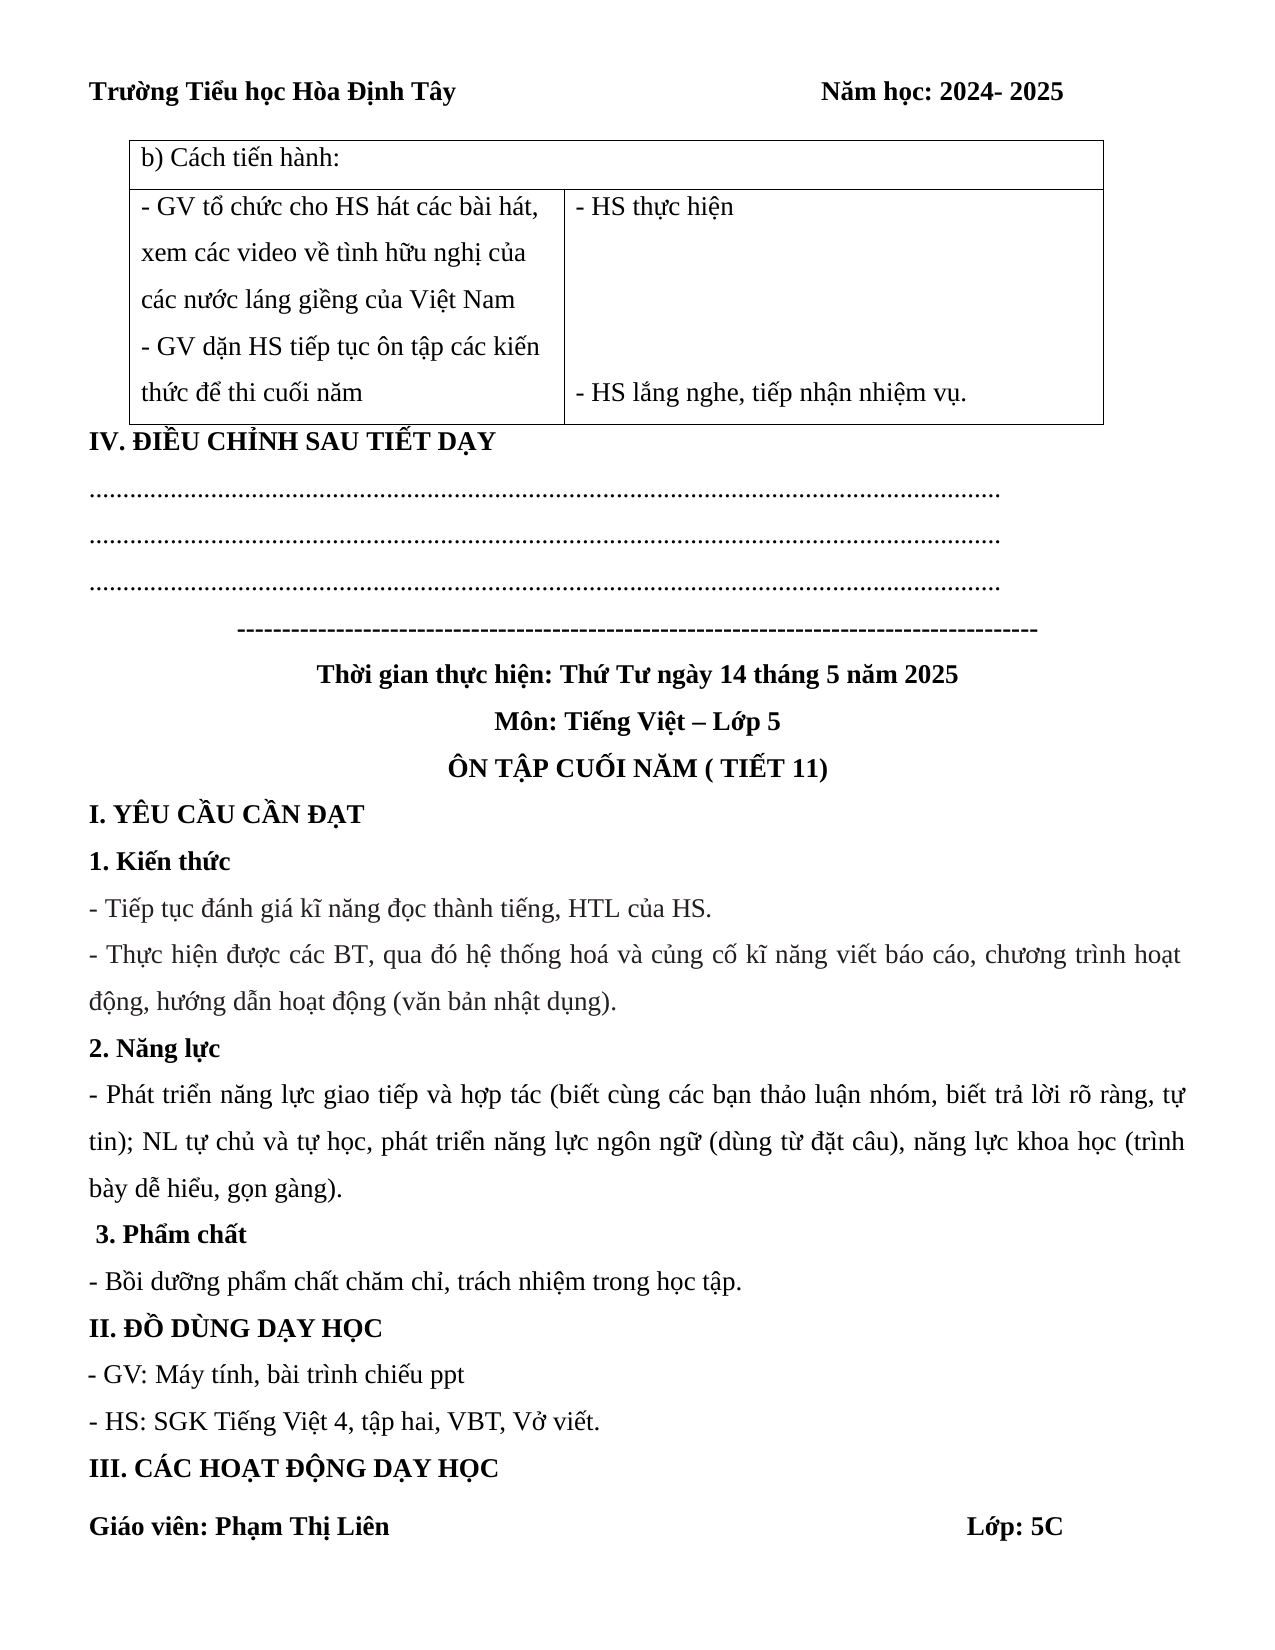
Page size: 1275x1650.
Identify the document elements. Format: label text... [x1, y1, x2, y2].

text II. ĐỒ DÙNG DẠY HỌC [89, 1312, 1186, 1343]
text 3. Phẩm chất [89, 1218, 1186, 1249]
text IV. ĐIỀU CHỈNH SAU TIẾT DẠY [89, 425, 1186, 456]
text ....................................................................................................................................... [89, 472, 1186, 503]
text Môn: Tiếng Việt – Lớp 5 [89, 705, 1186, 736]
text 1. Kiến thức [89, 845, 1186, 876]
table_cell - GV tổ chức cho HS hát các bài hát, xem các video về tình hữu nghị của các nước láng giềng của Việt Nam - GV dặn HS tiếp tục ôn tập các kiến thức để thi cuối năm [130, 190, 564, 424]
text - Tiếp tục đánh giá kĩ năng đọc thành tiếng, HTL của HS. [89, 892, 1186, 923]
text - Bồi dưỡng phẩm chất chăm chỉ, trách nhiệm trong học tập. [89, 1265, 1186, 1296]
text - Thực hiện được các BT, qua đó hệ thống hoá và củng cố kĩ năng viết báo cáo, chương trình hoạt động, hướng dẫn hoạt động (văn bản nhật dụng). [89, 938, 1181, 1016]
text ....................................................................................................................................... [89, 518, 1186, 549]
text - GV: Máy tính, bài trình chiếu ppt [74, 1358, 1186, 1389]
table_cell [130, 141, 1103, 188]
text - Phát triển năng lực giao tiếp và hợp tác (biết cùng các bạn thảo luận nhóm, biết trả lời rõ ràng, tự tin); NL tự chủ và tự học, phát triển năng lực ngôn ngữ (dùng từ đặt câu), năng lực khoa học (trình bày dễ hiểu, gọn gàng). [89, 1078, 1186, 1203]
text - HS: SGK Tiếng Việt 4, tập hai, VBT, Vở viết. [89, 1405, 1186, 1436]
text ÔN TẬP CUỐI NĂM ( TIẾT 11) [89, 752, 1186, 783]
text I. YÊU CẦU CẦN ĐẠT [89, 798, 1186, 829]
text III. CÁC HOẠT ĐỘNG DẠY HỌC [89, 1452, 1186, 1483]
text Thời gian thực hiện: Thứ Tư ngày 14 tháng 5 năm 2025 [89, 658, 1186, 689]
text ....................................................................................................................................... [89, 565, 1186, 596]
table_cell - HS thực hiện - HS lắng nghe, tiếp nhận nhiệm vụ. [565, 190, 1103, 424]
text 2. Năng lực [89, 1032, 1156, 1063]
text ----------------------------------------------------------------------------------------- [89, 612, 1186, 643]
